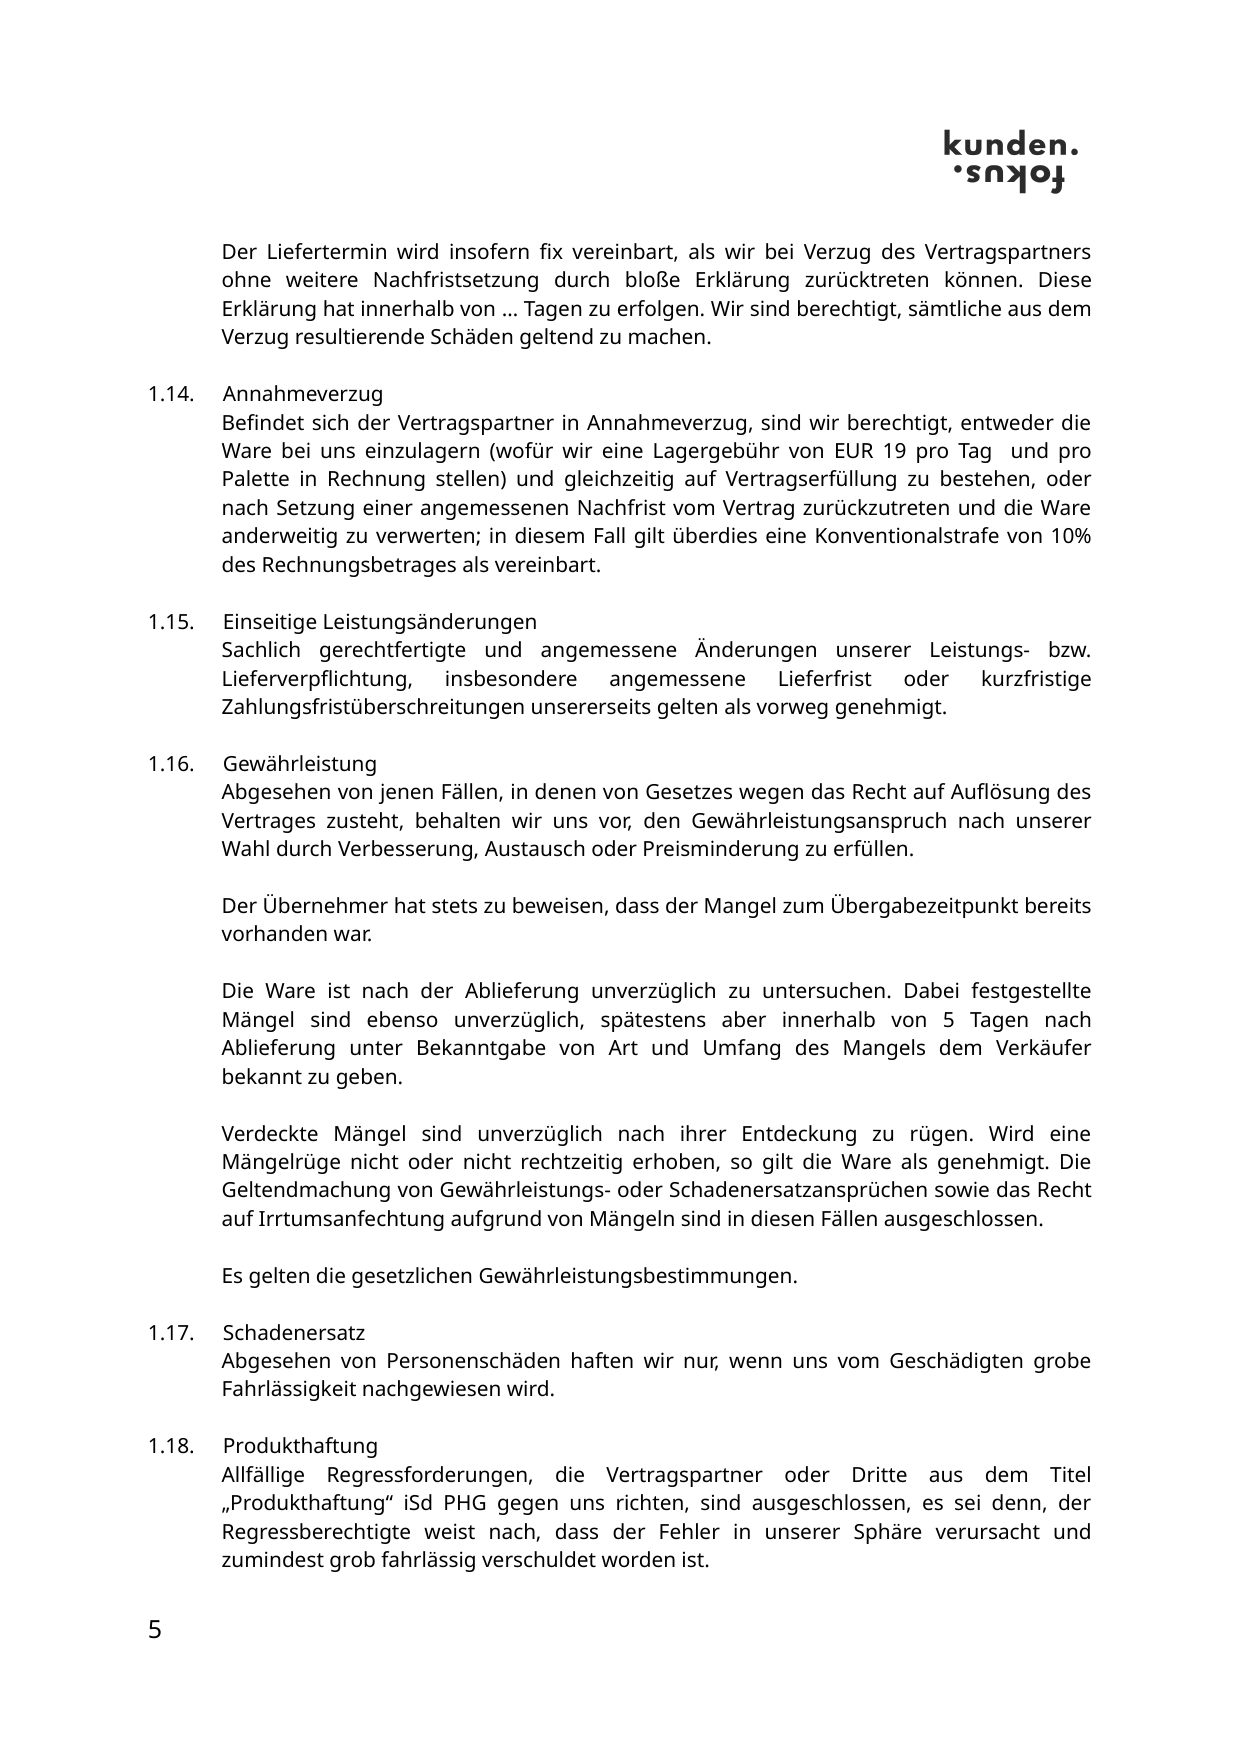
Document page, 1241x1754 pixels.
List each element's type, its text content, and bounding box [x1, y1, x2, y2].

text Der Liefertermin wird insofern fix vereinbart, als wir bei Verzug des Vertragspartners ohne weitere Nachfristsetzung durch bloße Erklärung zurücktreten können. Diese Erklärung hat innerhalb von … Tagen zu erfolgen. Wir sind berechtigt, sämtliche aus dem Verzug resultierende Schäden geltend zu machen. [221, 237, 1093, 351]
list Einseitige Leistungsänderungen [148, 607, 1093, 635]
text Verdeckte Mängel sind unverzüglich nach ihrer Entdeckung zu rügen. Wird eine Mängelrüge nicht oder nicht rechtzeitig erhoben, so gilt die Ware als genehmigt. Die Geltendmachung von Gewährleistungs- oder Schadenersatzansprüchen sowie das Recht auf Irrtumsanfechtung aufgrund von Mängeln sind in diesen Fällen ausgeschlossen. [221, 1119, 1093, 1232]
text Sachlich gerechtfertigte und angemessene Änderungen unserer Leistungs- bzw. Lieferverpflichtung, insbesondere angemessene Lieferfrist oder kurzfristige Zahlungsfristüberschreitungen unsererseits gelten als vorweg genehmigt. [221, 635, 1093, 721]
text Es gelten die gesetzlichen Gewährleistungsbestimmungen. [148, 1261, 1093, 1289]
picture [929, 73, 1093, 237]
list Schadenersatz [148, 1318, 1093, 1346]
text Abgesehen von jenen Fällen, in denen von Gesetzes wegen das Recht auf Auflösung des Vertrages zusteht, behalten wir uns vor, den Gewährleistungsanspruch nach unserer Wahl durch Verbesserung, Austausch oder Preisminderung zu erfüllen. [221, 777, 1093, 863]
text Der Übernehmer hat stets zu beweisen, dass der Mangel zum Übergabezeitpunkt bereits vorhanden war. [221, 891, 1093, 948]
text Allfällige Regressforderungen, die Vertragspartner oder Dritte aus dem Titel „Produkthaftung“ iSd PHG gegen uns richten, sind ausgeschlossen, es sei denn, der Regressberechtigte weist nach, dass der Fehler in unserer Sphäre verursacht und zumindest grob fahrlässig verschuldet worden ist. [221, 1460, 1093, 1574]
text Abgesehen von Personenschäden haften wir nur, wenn uns vom Geschädigten grobe Fahrlässigkeit nachgewiesen wird. [221, 1346, 1093, 1403]
list Gewährleistung [148, 749, 1093, 777]
list Annahmeverzug [148, 379, 1093, 408]
text Befindet sich der Vertragspartner in Annahmeverzug, sind wir berechtigt, entweder die Ware bei uns einzulagern (wofür wir eine Lagergebühr von EUR 19 pro Tag und pro Palette in Rechnung stellen) und gleichzeitig auf Vertragserfüllung zu bestehen, oder nach Setzung einer angemessenen Nachfrist vom Vertrag zurückzutreten und die Ware anderweitig zu verwerten; in diesem Fall gilt überdies eine Konventionalstrafe von 10% des Rechnungsbetrages als vereinbart. [221, 408, 1093, 578]
list Produkthaftung [148, 1431, 1093, 1460]
text Die Ware ist nach der Ablieferung unverzüglich zu untersuchen. Dabei festgestellte Mängel sind ebenso unverzüglich, spätestens aber innerhalb von 5 Tagen nach Ablieferung unter Bekanntgabe von Art und Umfang des Mangels dem Verkäufer bekannt zu geben. [221, 976, 1093, 1090]
